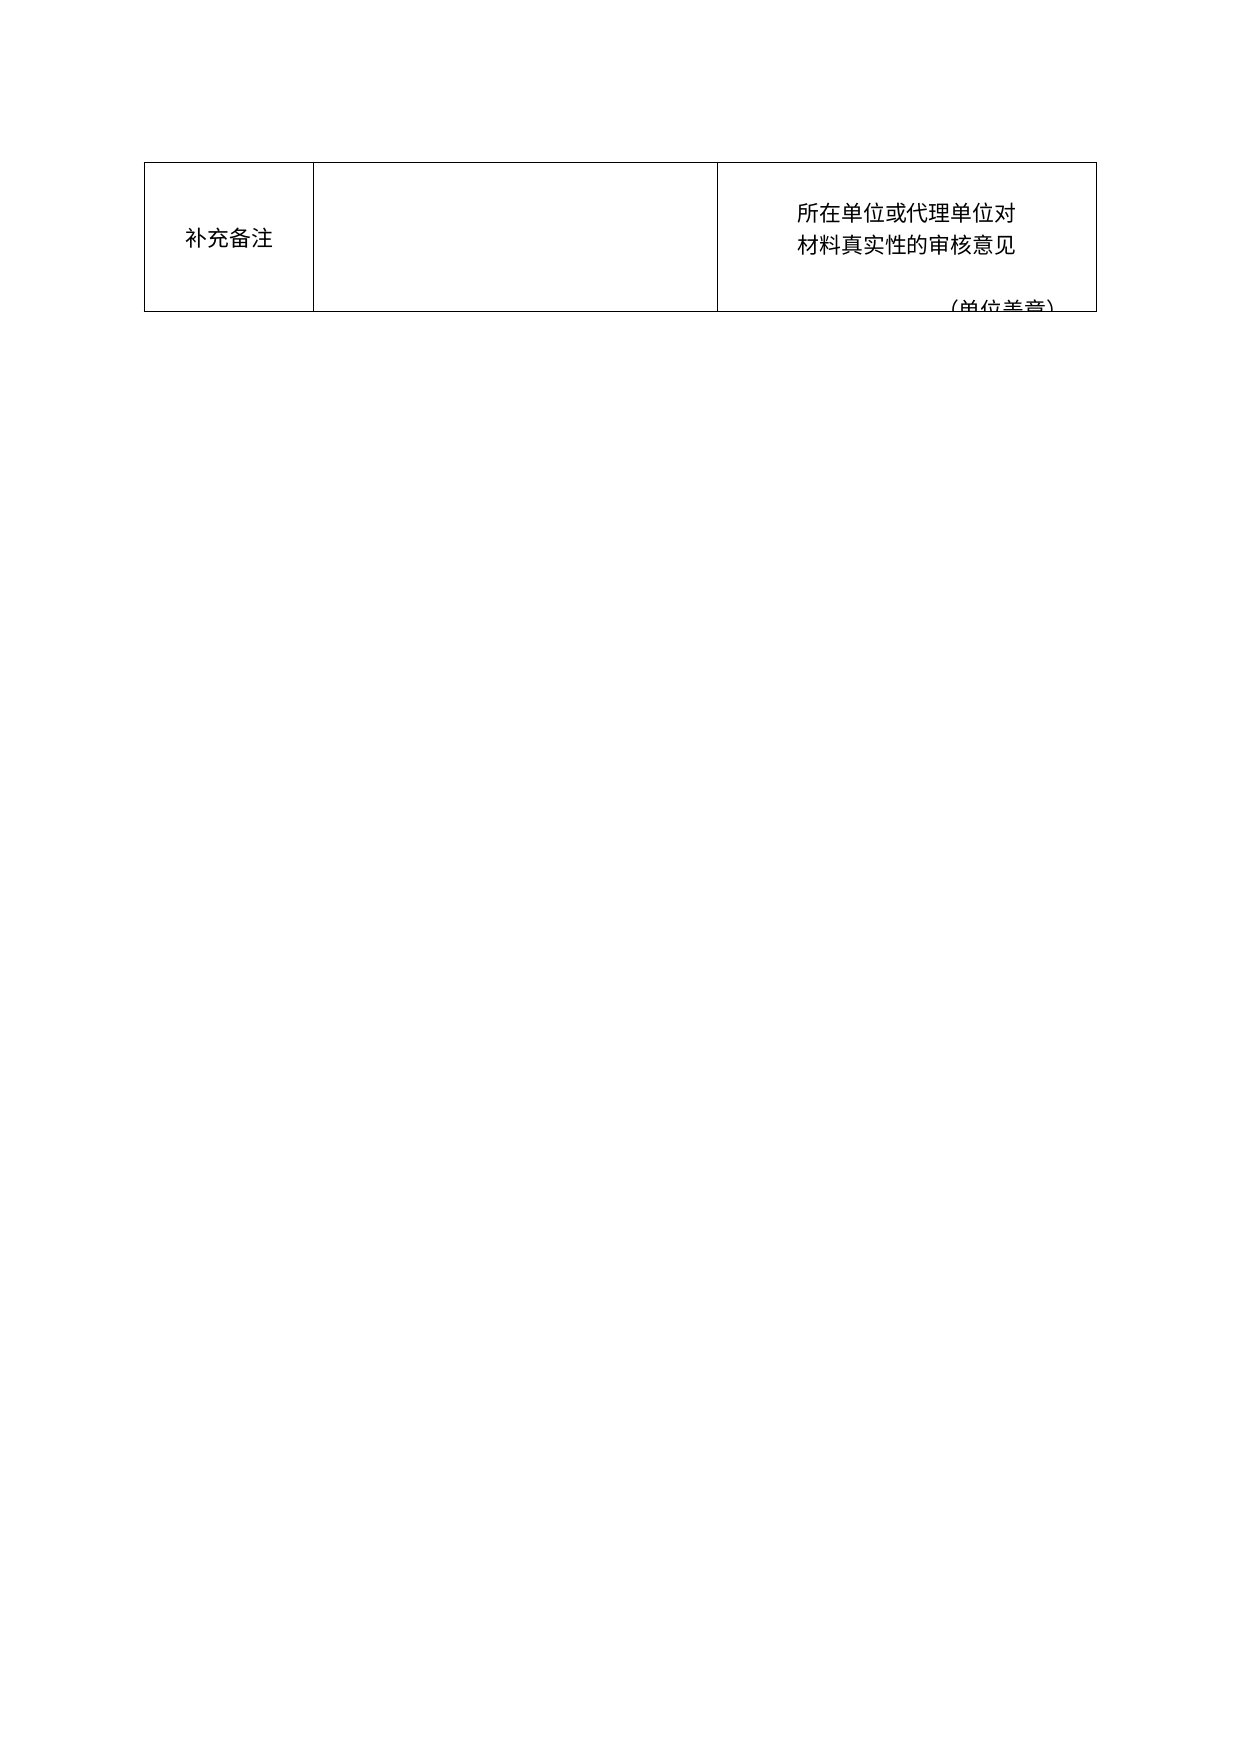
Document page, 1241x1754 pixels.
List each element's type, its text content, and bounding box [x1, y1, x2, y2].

table_cell 所在单位或代理单位对 材料真实性的审核意见 （单位盖章） 审核人签名： [718, 163, 1096, 311]
table_cell [314, 163, 717, 311]
table_cell 补充备注 [145, 163, 313, 311]
